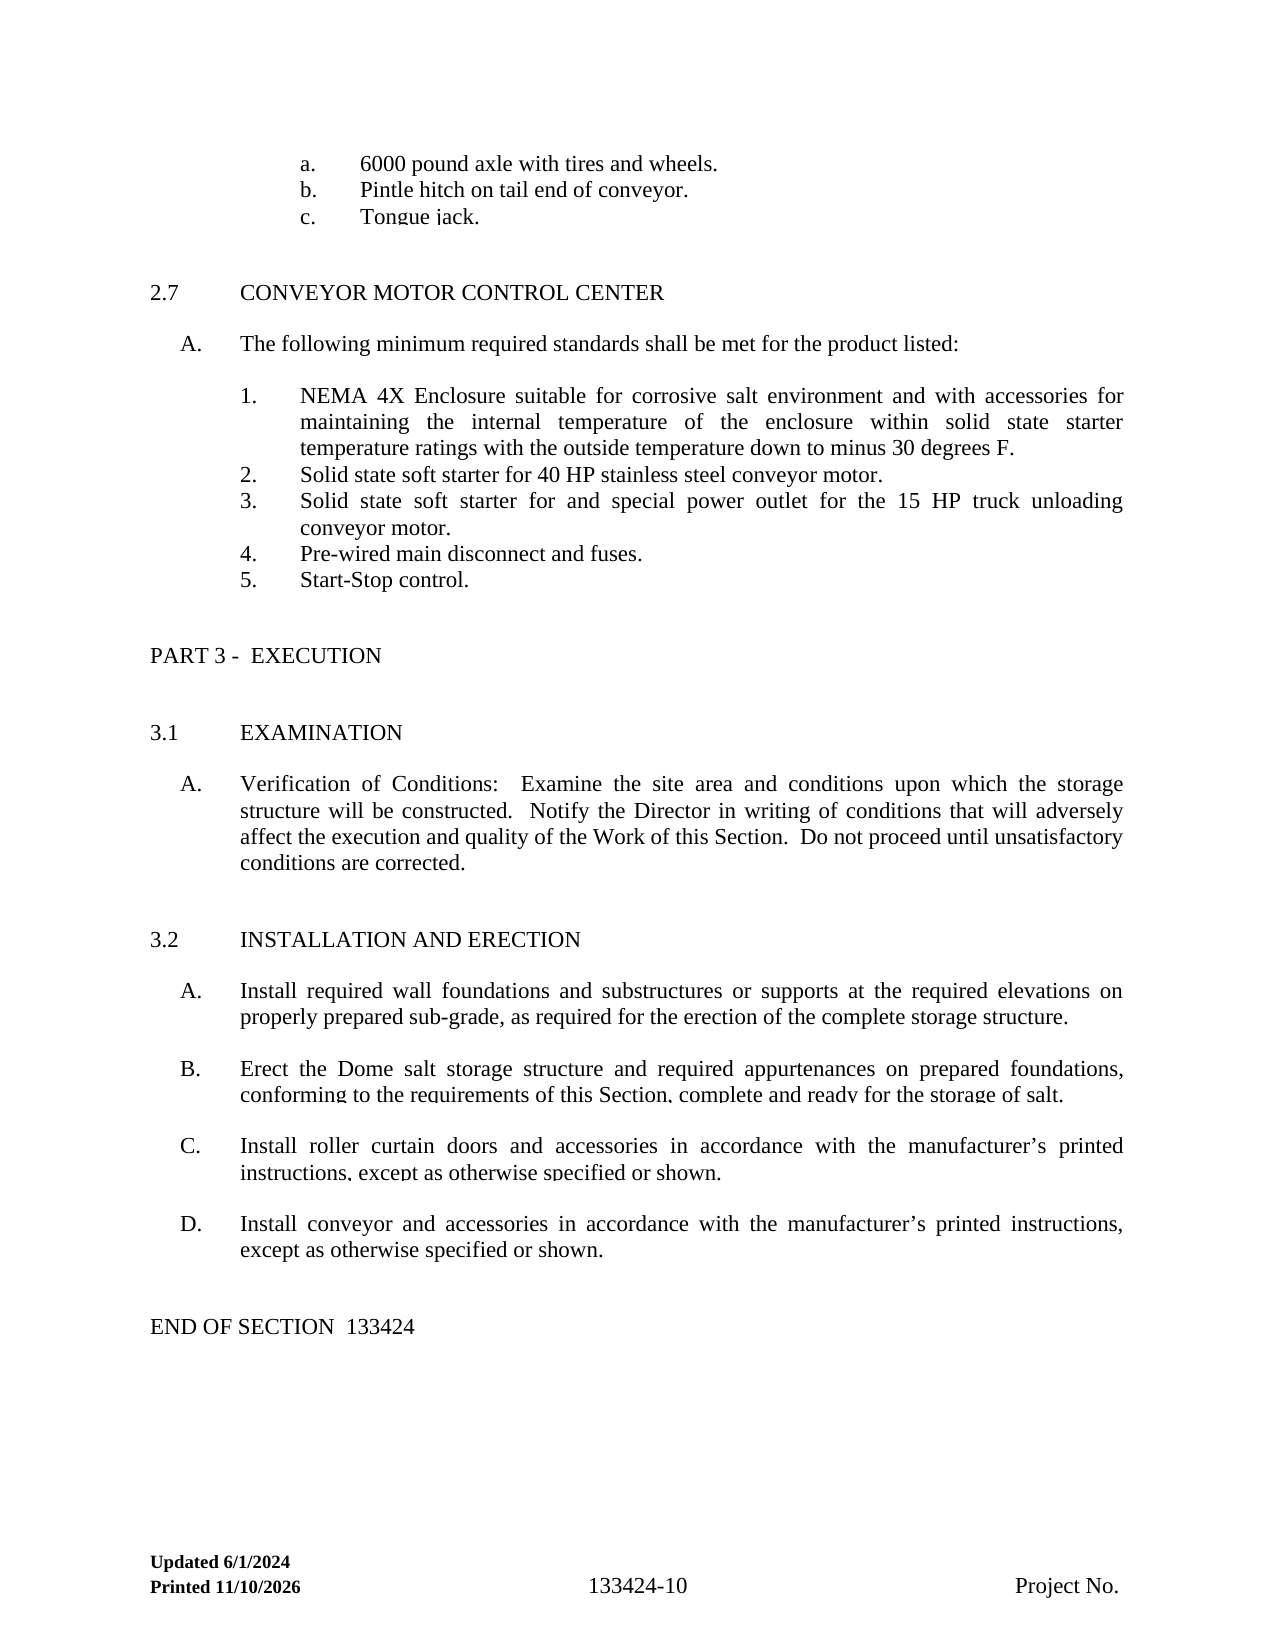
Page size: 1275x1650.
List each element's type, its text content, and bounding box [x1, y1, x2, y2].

text Pintle hitch on tail end of conveyor. [300, 176, 1125, 203]
text END OF SECTION 133424 [150, 1313, 1125, 1339]
text Solid state soft starter for and special power outlet for the 15 HP truck unloading conveyor motor. [240, 487, 1125, 540]
text Verification of Conditions: Examine the site area and conditions upon which the storage structure will be constructed. Notify the Director in writing of conditions that will adversely affect the execution and quality of the Work of this Section. Do not proceed until unsatisfactory conditions are corrected. [180, 770, 1125, 876]
text EXECUTION [150, 643, 1125, 669]
text Pre-wired main disconnect and fuses. [240, 540, 1125, 566]
text Install conveyor and accessories in accordance with the manufacturer’s printed instructions, except as otherwise specified or shown. [180, 1210, 1125, 1263]
text Solid state soft starter for 40 HP stainless steel conveyor motor. [240, 461, 1125, 487]
text The following minimum required standards shall be met for the product listed: [180, 330, 1125, 357]
text Tongue jack. [300, 203, 1125, 225]
text INSTALLATION AND ERECTION [150, 926, 1125, 952]
text CONVEYOR MOTOR CONTROL CENTER [150, 279, 1125, 305]
text EXAMINATION [150, 719, 1125, 745]
text Start-Stop control. [240, 566, 1125, 593]
text Erect the Dome salt storage structure and required appurtenances on prepared foundations, conforming to the requirements of this Section, complete and ready for the storage of salt. [180, 1055, 1125, 1103]
text Install roller curtain doors and accessories in accordance with the manufacturer’s printed instructions, except as otherwise specified or shown. [180, 1132, 1125, 1181]
text NEMA 4X Enclosure suitable for corrosive salt environment and with accessories for maintaining the internal temperature of the enclosure within solid state starter temperature ratings with the outside temperature down to minus 30 degrees F. [240, 382, 1125, 461]
text Install required wall foundations and substructures or supports at the required elevations on properly prepared sub-grade, as required for the erection of the complete storage structure. [180, 977, 1125, 1030]
text 6000 pound axle with tires and wheels. [300, 150, 1125, 176]
